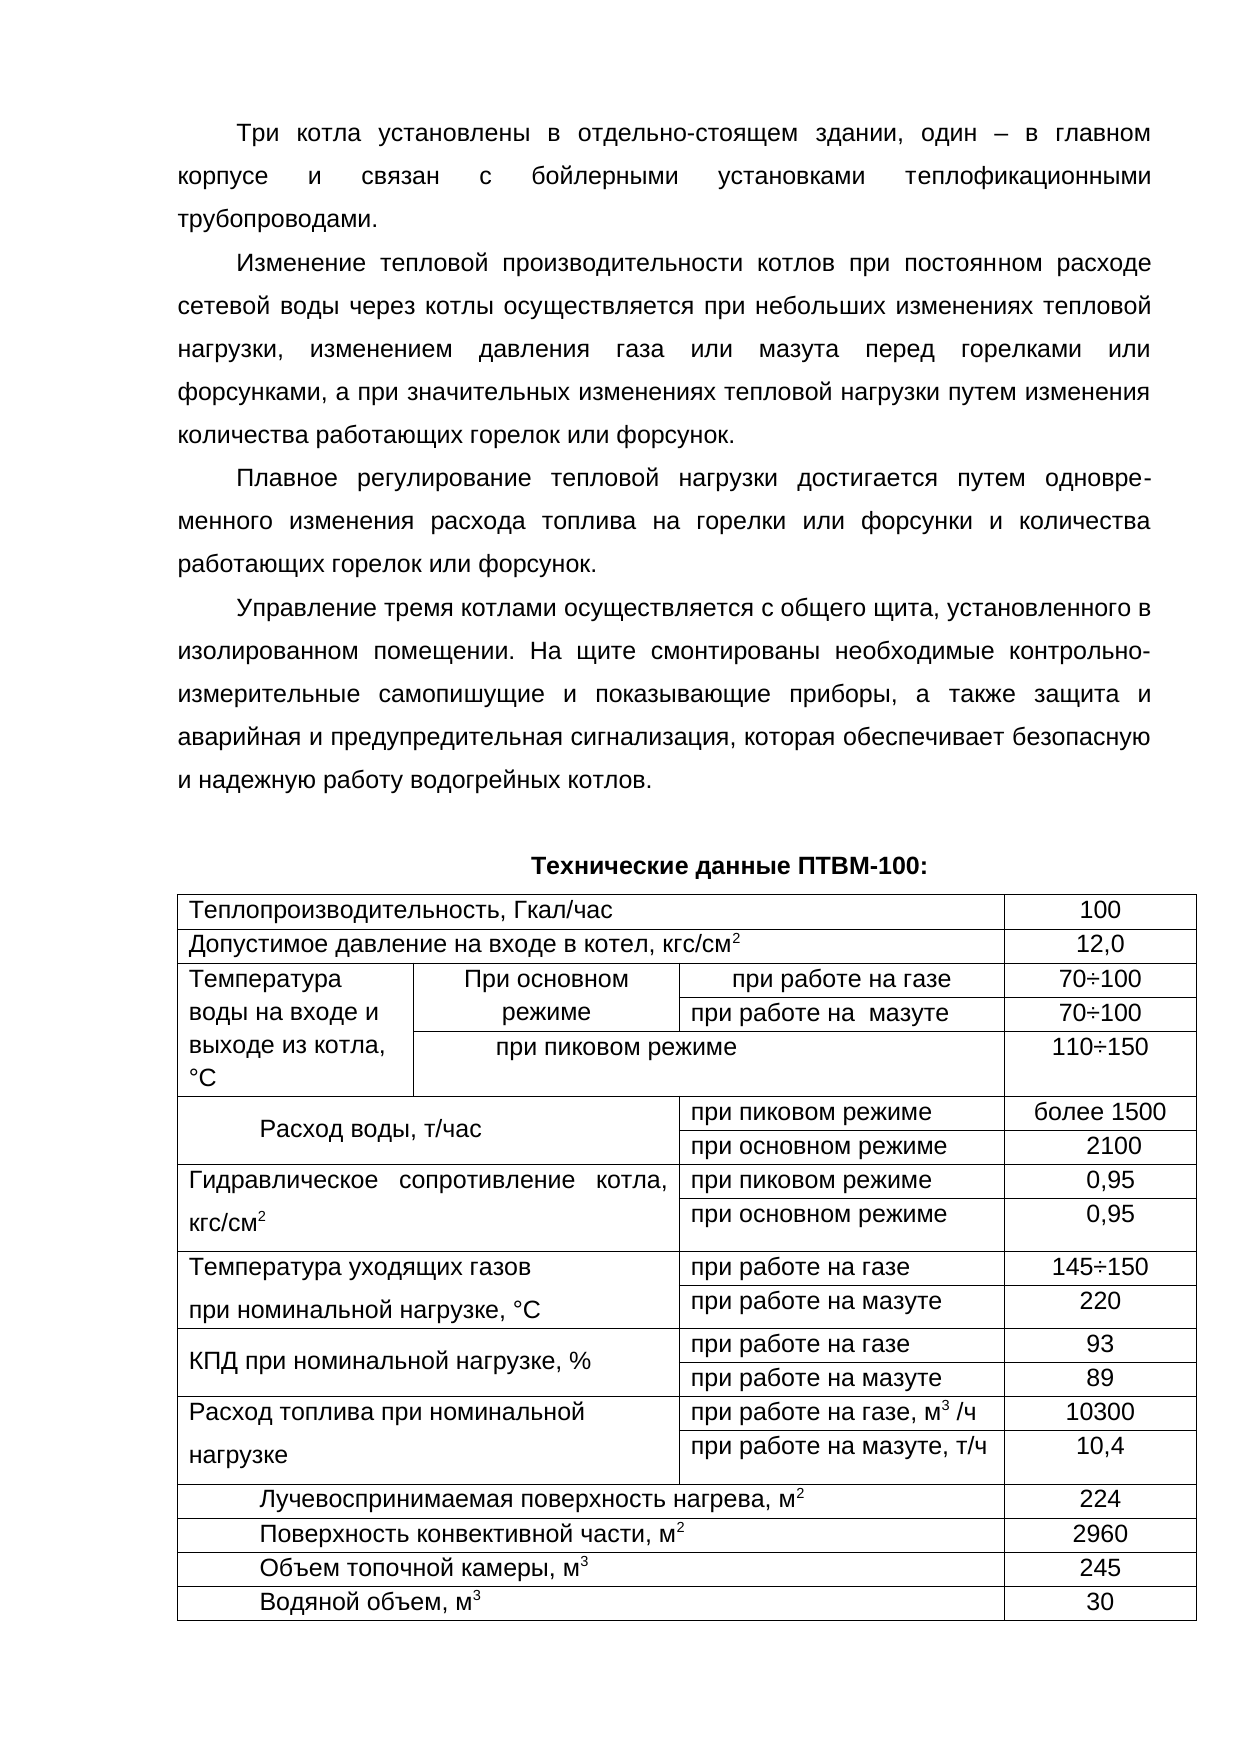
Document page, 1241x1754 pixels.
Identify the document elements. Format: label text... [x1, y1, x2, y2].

table_cell при работе на газе [680, 1329, 1004, 1362]
table_cell при работе на мазуте [680, 1363, 1004, 1396]
table_cell 0,95 [1005, 1199, 1196, 1251]
text Изменение тепловой производительности котлов при постоянном расходе сетевой воды через котлы осуществляется при небольших изменениях тепловой нагрузки, изменением давления газа или мазута перед горелками или форсунками, а при значительных изменениях тепловой нагрузки путем изменения количества работающих горелок или форсунок. [177, 247, 1152, 449]
table_cell 10300 [1005, 1397, 1196, 1430]
table_cell Температура воды на входе и выходе из котла, °С [178, 964, 413, 1096]
table_cell при основном режиме [680, 1131, 1004, 1164]
table_cell Расход воды, т/час [178, 1097, 679, 1164]
table_cell Лучевоспринимаемая поверхность нагрева, м2 [178, 1485, 1004, 1517]
table_cell 93 [1005, 1329, 1196, 1362]
text Управление тремя котлами осуществляется с общего щита, установленного в изолированном помещении. На щите смонтированы необходимые контрольно-измерительные самопишущие и показывающие приборы, а также защита и аварийная и предупредительная сигнализация, которая обеспечивает безопасную и надежную работу водогрейных котлов. [177, 592, 1152, 794]
table_cell 110÷150 [1005, 1032, 1196, 1096]
table_cell Объем топочной камеры, м3 [178, 1553, 1004, 1586]
table_cell 70÷100 [1005, 998, 1196, 1031]
table_cell Температура уходящих газов при номинальной нагрузке, °С [178, 1252, 679, 1328]
table_cell Гидравлическое сопротивление котла, кгс/см2 [178, 1165, 679, 1251]
table_cell Поверхность конвективной части, м2 [178, 1519, 1004, 1552]
table_cell более 1500 [1005, 1097, 1196, 1130]
table_cell при работе на мазуте, т/ч [680, 1431, 1004, 1483]
table_cell 12,0 [1005, 930, 1196, 962]
table_cell Водяной объем, м3 [178, 1587, 1004, 1620]
text Три котла установлены в отдельно-стоящем здании, один – в главном корпусе и связан с бойлерными установками теплофикационными трубопроводами. [177, 118, 1152, 233]
table_cell 2100 [1005, 1131, 1196, 1164]
table_cell При основном режиме [414, 964, 679, 1031]
table_cell при пиковом режиме [680, 1097, 1004, 1130]
table_cell при работе на газе [680, 964, 1004, 997]
table_cell 89 [1005, 1363, 1196, 1396]
table_cell 10,4 [1005, 1431, 1196, 1483]
table_cell 220 [1005, 1286, 1196, 1328]
table_header 100 [1005, 895, 1196, 928]
text Плавное регулирование тепловой нагрузки достигается путем одновременного изменения расхода топлива на горелки или форсунки и количества работающих горелок или форсунок. [177, 463, 1152, 578]
table_cell 245 [1005, 1553, 1196, 1586]
table_cell при пиковом режиме [680, 1165, 1004, 1198]
table_cell 30 [1005, 1587, 1196, 1620]
table_cell 145÷150 [1005, 1252, 1196, 1285]
table_cell при работе на мазуте [680, 1286, 1004, 1328]
table_cell 2960 [1005, 1519, 1196, 1552]
text Технические данные ПТВМ-100: [236, 851, 1152, 880]
table_header Теплопроизводительность, Гкал/час [178, 895, 1004, 928]
table_cell при работе на газе [680, 1252, 1004, 1285]
table_cell Расход топлива при номинальной нагрузке [178, 1397, 679, 1483]
table_cell КПД при номинальной нагрузке, % [178, 1329, 679, 1396]
table_cell Допустимое давление на входе в котел, кгс/см2 [178, 930, 1004, 962]
table_cell 224 [1005, 1485, 1196, 1517]
table_cell при основном режиме [680, 1199, 1004, 1251]
table_cell при работе на газе, м3 /ч [680, 1397, 1004, 1430]
table_cell 0,95 [1005, 1165, 1196, 1198]
table_cell при работе на мазуте [680, 998, 1004, 1031]
table_cell 70÷100 [1005, 964, 1196, 997]
table_cell при пиковом режиме [414, 1032, 1004, 1096]
